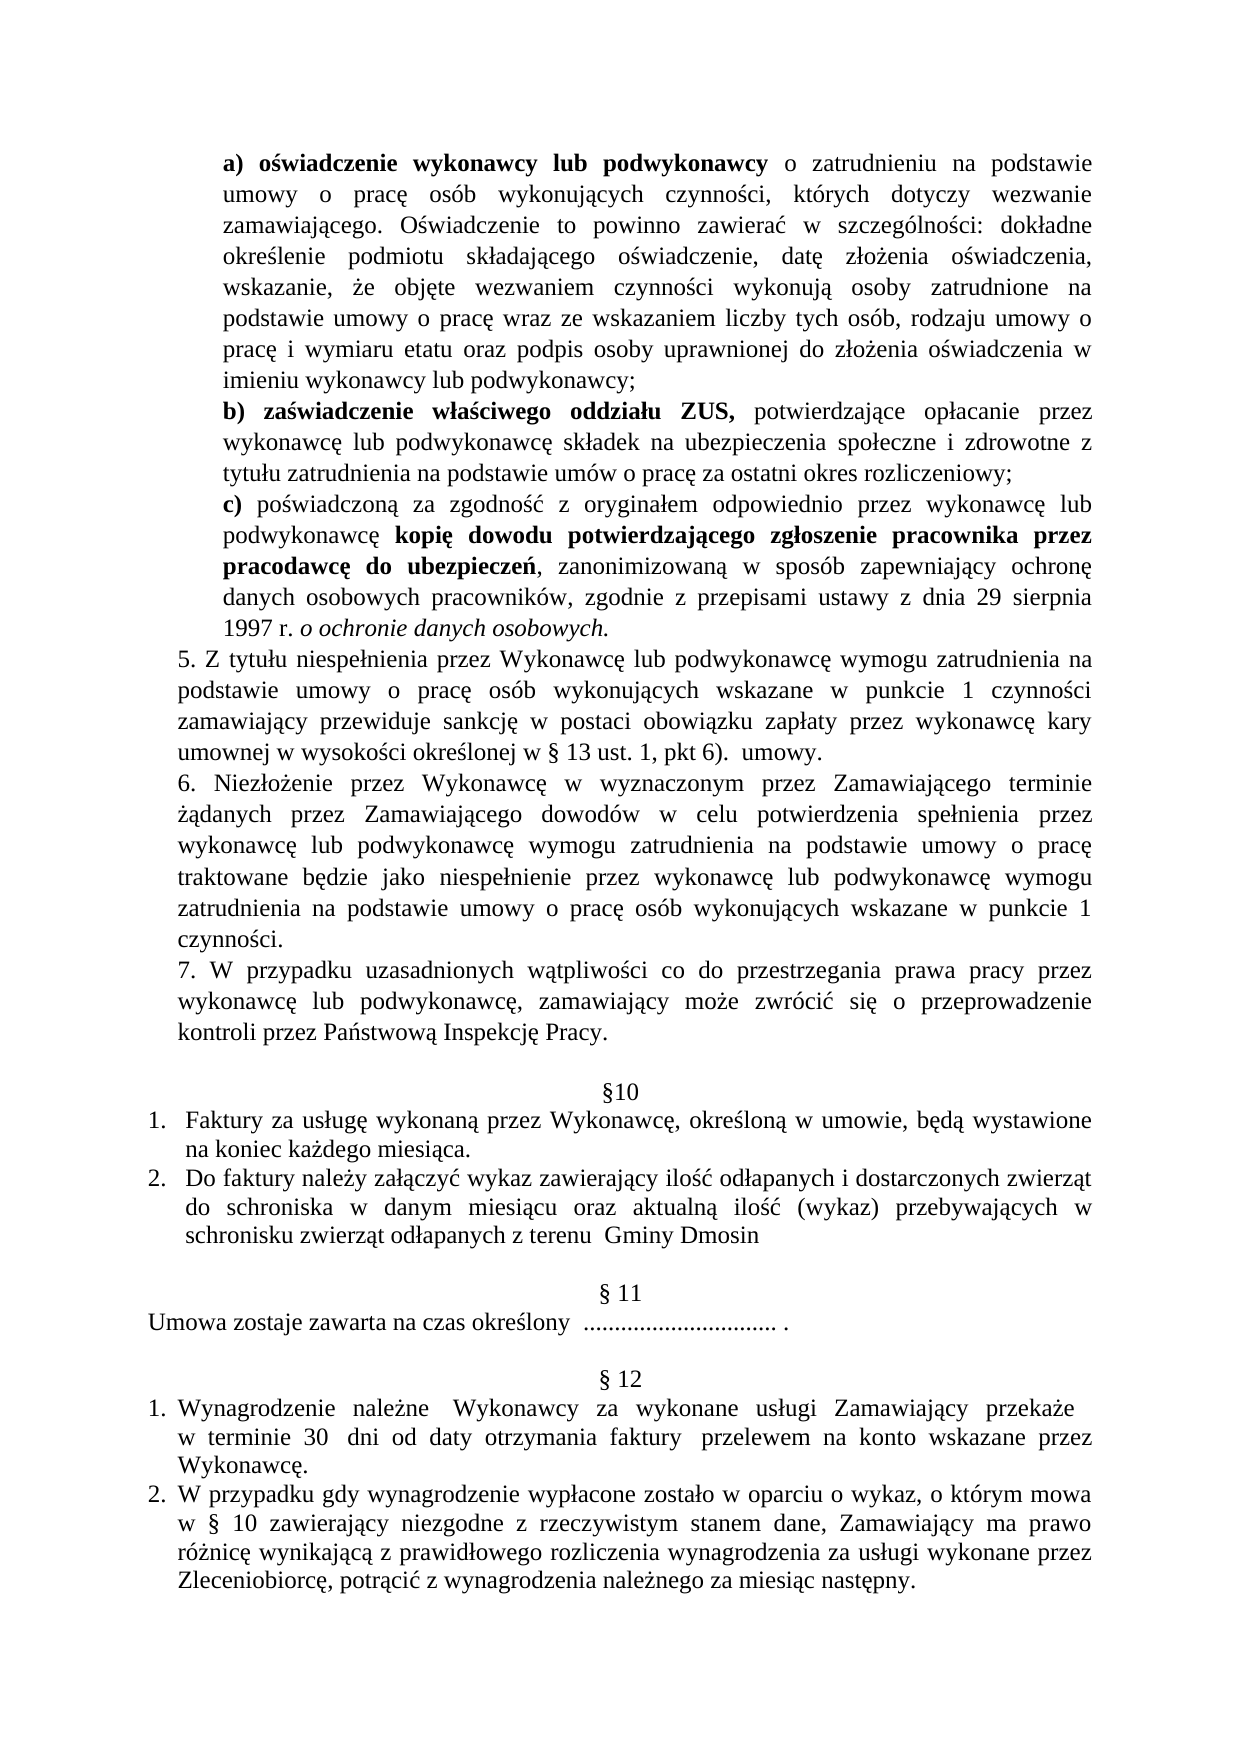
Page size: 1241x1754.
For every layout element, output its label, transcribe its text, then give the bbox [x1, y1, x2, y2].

text §10 [148, 1077, 1093, 1105]
list Faktury za usługę wykonaną przez Wykonawcę, określoną w umowie, będą wystawione na koniec każdego miesiąca. [148, 1105, 1093, 1163]
list Wynagrodzenie należne Wykonawcy za wykonane usługi Zamawiający przekaże w terminie 30 dni od daty otrzymania faktury przelewem na konto wskazane przez Wykonawcę. [148, 1393, 1093, 1479]
text c) poświadczoną za zgodność z oryginałem odpowiednio przez wykonawcę lub podwykonawcę kopię dowodu potwierdzającego zgłoszenie pracownika przez pracodawcę do ubezpieczeń, zanonimizowaną w sposób zapewniający ochronę danych osobowych pracowników, zgodnie z przepisami ustawy z dnia 29 sierpnia 1997 r. o ochronie danych osobowych. [223, 489, 1093, 642]
text 5. Z tytułu niespełnienia przez Wykonawcę lub podwykonawcę wymogu zatrudnienia na podstawie umowy o pracę osób wykonujących wskazane w punkcie 1 czynności zamawiający przewiduje sankcję w postaci obowiązku zapłaty przez wykonawcę kary umownej w wysokości określonej w § 13 ust. 1, pkt 6). umowy. [177, 644, 1093, 766]
list Do faktury należy załączyć wykaz zawierający ilość odłapanych i dostarczonych zwierząt do schroniska w danym miesiącu oraz aktualną ilość (wykaz) przebywających w schronisku zwierząt odłapanych z terenu Gminy Dmosin [148, 1163, 1093, 1249]
text § 11 [148, 1278, 1093, 1307]
text a) oświadczenie wykonawcy lub podwykonawcy o zatrudnieniu na podstawie umowy o pracę osób wykonujących czynności, których dotyczy wezwanie zamawiającego. Oświadczenie to powinno zawierać w szczególności: dokładne określenie podmiotu składającego oświadczenie, datę złożenia oświadczenia, wskazanie, że objęte wezwaniem czynności wykonują osoby zatrudnione na podstawie umowy o pracę wraz ze wskazaniem liczby tych osób, rodzaju umowy o pracę i wymiaru etatu oraz podpis osoby uprawnionej do złożenia oświadczenia w imieniu wykonawcy lub podwykonawcy; [223, 148, 1093, 394]
text § 12 [148, 1364, 1093, 1393]
text 7. W przypadku uzasadnionych wątpliwości co do przestrzegania prawa pracy przez wykonawcę lub podwykonawcę, zamawiający może zwrócić się o przeprowadzenie kontroli przez Państwową Inspekcję Pracy. [177, 955, 1093, 1046]
text 6. Niezłożenie przez Wykonawcę w wyznaczonym przez Zamawiającego terminie żądanych przez Zamawiającego dowodów w celu potwierdzenia spełnienia przez wykonawcę lub podwykonawcę wymogu zatrudnienia na podstawie umowy o pracę traktowane będzie jako niespełnienie przez wykonawcę lub podwykonawcę wymogu zatrudnienia na podstawie umowy o pracę osób wykonujących wskazane w punkcie 1 czynności. [177, 768, 1093, 952]
list W przypadku gdy wynagrodzenie wypłacone zostało w oparciu o wykaz, o którym mowa w § 10 zawierający niezgodne z rzeczywistym stanem dane, Zamawiający ma prawo różnicę wynikającą z prawidłowego rozliczenia wynagrodzenia za usługi wykonane przez Zleceniobiorcę, potrącić z wynagrodzenia należnego za miesiąc następny. [148, 1479, 1093, 1594]
text b) zaświadczenie właściwego oddziału ZUS, potwierdzające opłacanie przez wykonawcę lub podwykonawcę składek na ubezpieczenia społeczne i zdrowotne z tytułu zatrudnienia na podstawie umów o pracę za ostatni okres rozliczeniowy; [223, 396, 1093, 487]
text Umowa zostaje zawarta na czas określony ............................... . [148, 1307, 1093, 1335]
